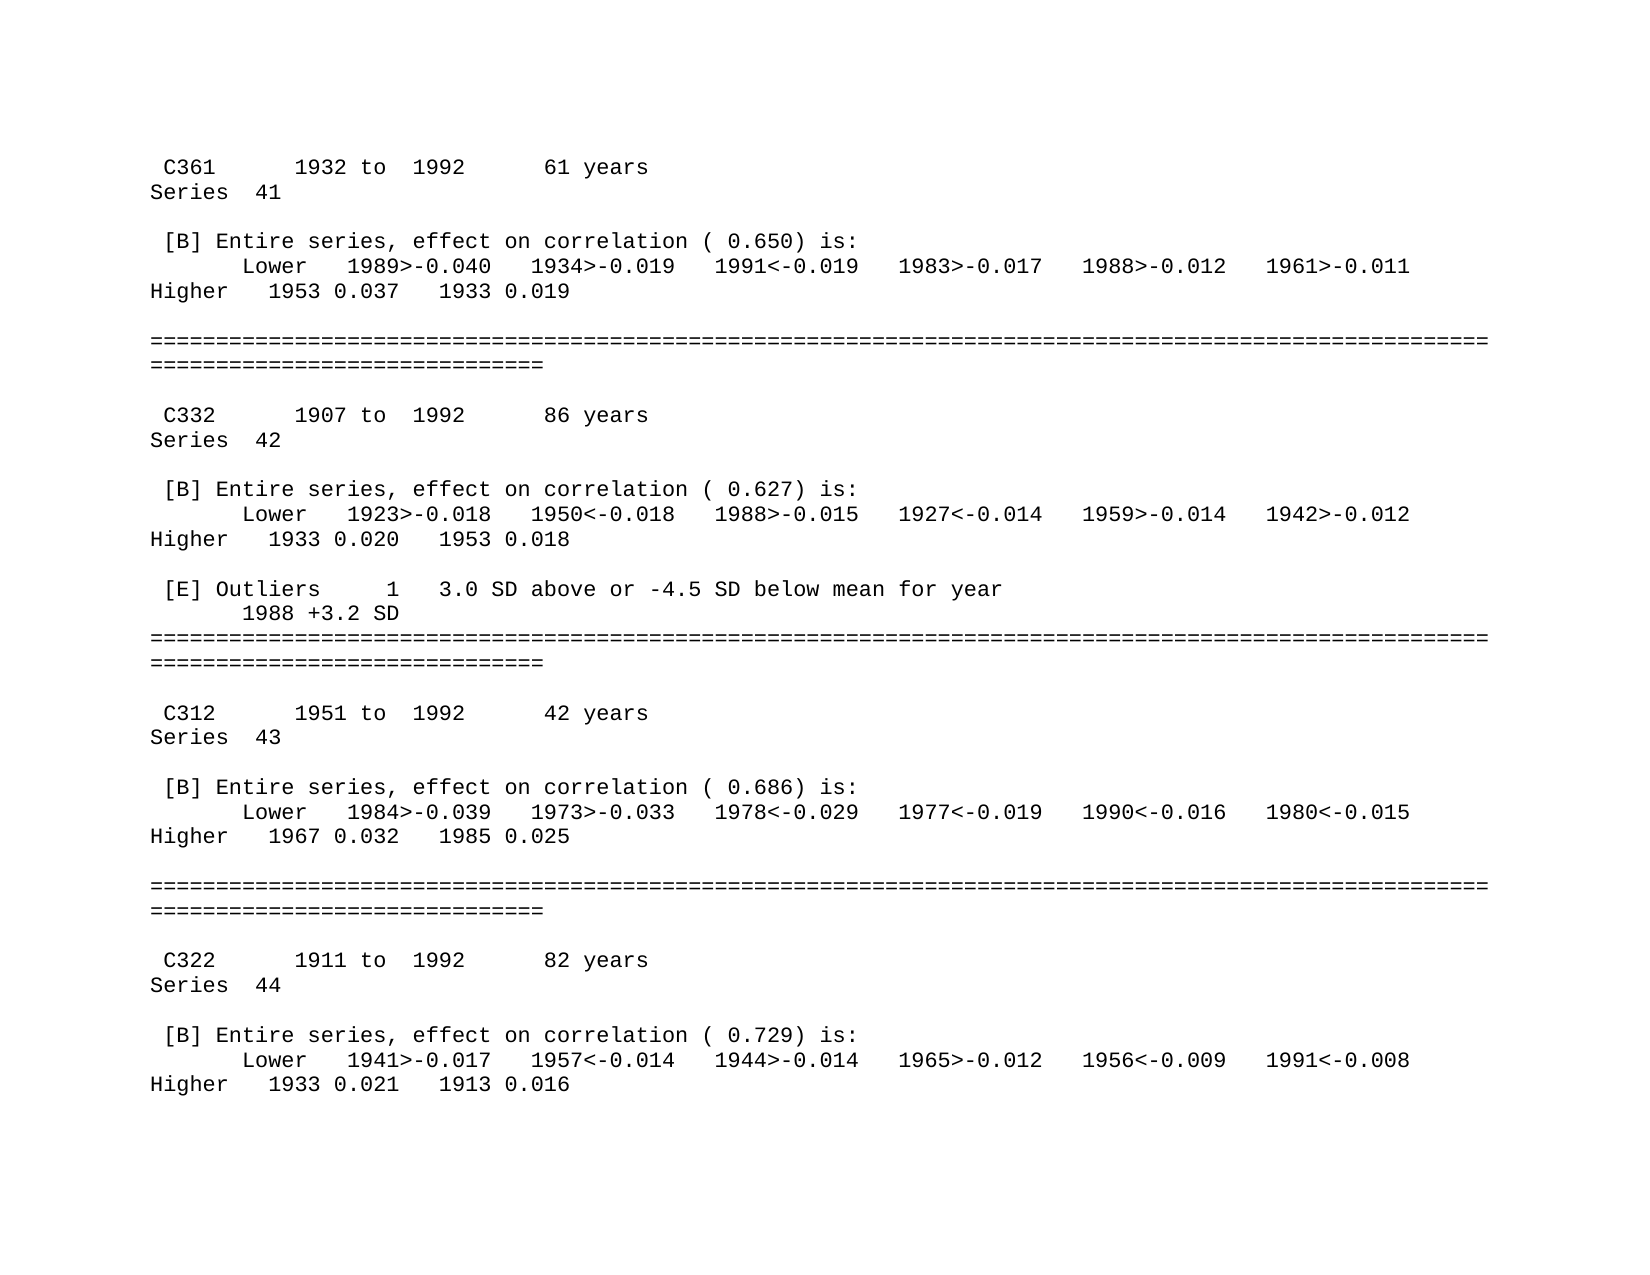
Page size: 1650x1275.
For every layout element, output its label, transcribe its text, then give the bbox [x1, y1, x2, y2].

text [B] Entire series, effect on correlation ( 0.729) is: [150, 1024, 1500, 1049]
text ==================================================================================================================================== [150, 875, 1500, 925]
text [E] Outliers 1 3.0 SD above or -4.5 SD below mean for year [150, 578, 1500, 603]
text 1988 +3.2 SD [150, 603, 1500, 627]
text Lower 1984>-0.039 1973>-0.033 1978<-0.029 1977<-0.019 1990<-0.016 1980<-0.015 Higher 1967 0.032 1985 0.025 [150, 801, 1500, 851]
text C312 1951 to 1992 42 years Series 43 [150, 702, 1500, 751]
text Lower 1989>-0.040 1934>-0.019 1991<-0.019 1983>-0.017 1988>-0.012 1961>-0.011 Higher 1953 0.037 1933 0.019 [150, 256, 1500, 305]
text [B] Entire series, effect on correlation ( 0.650) is: [150, 231, 1500, 256]
text [B] Entire series, effect on correlation ( 0.686) is: [150, 776, 1500, 801]
text Lower 1923>-0.018 1950<-0.018 1988>-0.015 1927<-0.014 1959>-0.014 1942>-0.012 Higher 1933 0.020 1953 0.018 [150, 503, 1500, 553]
text C332 1907 to 1992 86 years Series 42 [150, 404, 1500, 454]
text C361 1932 to 1992 61 years Series 41 [150, 156, 1500, 206]
text Lower 1941>-0.017 1957<-0.014 1944>-0.014 1965>-0.012 1956<-0.009 1991<-0.008 Higher 1933 0.021 1913 0.016 [150, 1049, 1500, 1098]
text C322 1911 to 1992 82 years Series 44 [150, 950, 1500, 999]
text ==================================================================================================================================== [150, 330, 1500, 379]
text ==================================================================================================================================== [150, 627, 1500, 677]
text [B] Entire series, effect on correlation ( 0.627) is: [150, 479, 1500, 503]
